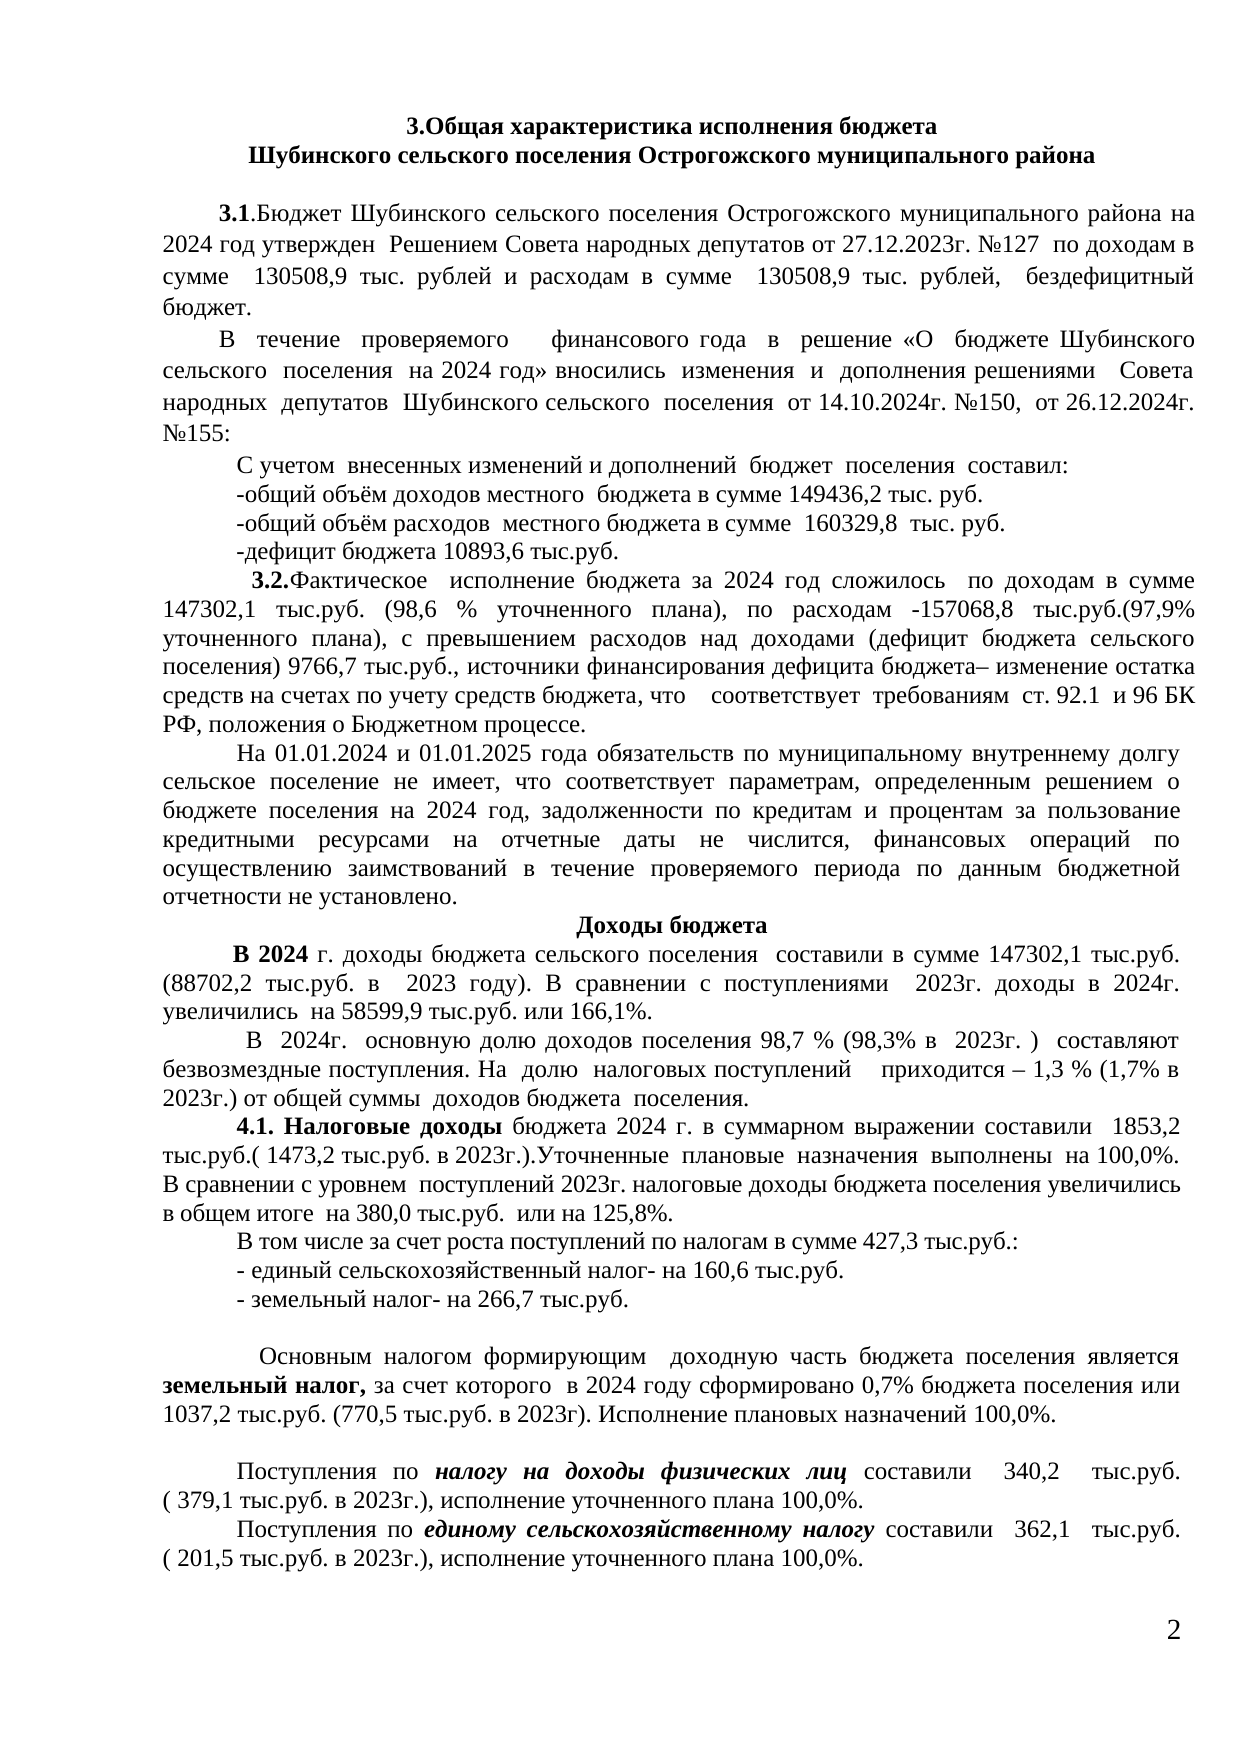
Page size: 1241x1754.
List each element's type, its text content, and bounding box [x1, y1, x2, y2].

text В 2024г. основную долю доходов поселения 98,7 % (98,3% в 2023г. ) составляют безвозмездные поступления. На долю налоговых поступлений приходится – 1,3 % (1,7% в 2023г.) от общей суммы доходов бюджета поселения. [162, 1025, 1181, 1111]
text Шубинского сельского поселения Острогожского муниципального района [162, 140, 1181, 169]
text В течение проверяемого финансового года в решение «О бюджете Шубинского сельского поселения на 2024 год» вносились изменения и дополнения решениями Совета народных депутатов Шубинского сельского поселения от 14.10.2024г. №150, от 26.12.2024г. №155: [162, 324, 1196, 447]
text - земельный налог- на 266,7 тыс.руб. [162, 1284, 1181, 1313]
text В 2024 г. доходы бюджета сельского поселения составили в сумме 147302,1 тыс.руб. (88702,2 тыс.руб. в 2023 году). В сравнении с поступлениями 2023г. доходы в 2024г. увеличились на 58599,9 тыс.руб. или 166,1%. [162, 939, 1181, 1025]
text -дефицит бюджета 10893,6 тыс.руб. [162, 536, 1181, 565]
text -общий объём расходов местного бюджета в сумме 160329,8 тыс. руб. [162, 508, 1181, 536]
text -общий объём доходов местного бюджета в сумме 149436,2 тыс. руб. [162, 479, 1181, 508]
text 3.1.Бюджет Шубинского сельского поселения Острогожского муниципального района на 2024 год утвержден Решением Совета народных депутатов от 27.12.2023г. №127 по доходам в сумме 130508,9 тыс. рублей и расходам в сумме 130508,9 тыс. рублей, бездефицитный бюджет. [162, 198, 1196, 321]
text Поступления по налогу на доходы физических лиц составили 340,2 тыс.руб. ( 379,1 тыс.руб. в 2023г.), исполнение уточненного плана 100,0%. [162, 1456, 1181, 1514]
text Поступления по единому сельскохозяйственному налогу составили 362,1 тыс.руб. ( 201,5 тыс.руб. в 2023г.), исполнение уточненного плана 100,0%. [162, 1514, 1181, 1571]
text С учетом внесенных изменений и дополнений бюджет поселения составил: [162, 450, 1181, 479]
text - единый сельскохозяйственный налог- на 160,6 тыс.руб. [162, 1255, 1181, 1284]
text На 01.01.2024 и 01.01.2025 года обязательств по муниципальному внутреннему долгу сельское поселение не имеет, что соответствует параметрам, определенным решением о бюджете поселения на 2024 год, задолженности по кредитам и процентам за пользование кредитными ресурсами на отчетные даты не числится, финансовых операций по осуществлению заимствований в течение проверяемого периода по данным бюджетной отчетности не установлено. [162, 738, 1181, 910]
text Основным налогом формирующим доходную часть бюджета поселения является земельный налог, за счет которого в 2024 году сформировано 0,7% бюджета поселения или 1037,2 тыс.руб. (770,5 тыс.руб. в 2023г). Исполнение плановых назначений 100,0%. [162, 1341, 1181, 1428]
text 4.1. Налоговые доходы бюджета 2024 г. в суммарном выражении составили 1853,2 тыс.руб.( 1473,2 тыс.руб. в 2023г.).Уточненные плановые назначения выполнены на 100,0%. В сравнении с уровнем поступлений 2023г. налоговые доходы бюджета поселения увеличились в общем итоге на 380,0 тыс.руб. или на 125,8%. [162, 1111, 1181, 1226]
text Доходы бюджета [162, 910, 1181, 939]
text В том числе за счет роста поступлений по налогам в сумме 427,3 тыс.руб.: [162, 1226, 1181, 1255]
text 3.2.Фактическое исполнение бюджета за 2024 год сложилось по доходам в сумме 147302,1 тыс.руб. (98,6 % уточненного плана), по расходам -157068,8 тыс.руб.(97,9% уточненного плана), с превышением расходов над доходами (дефицит бюджета сельского поселения) 9766,7 тыс.руб., источники финансирования дефицита бюджета– изменение остатка средств на счетах по учету средств бюджета, что соответствует требованиям ст. 92.1 и 96 БК РФ, положения о Бюджетном процессе. [162, 565, 1196, 738]
text 3.Общая характеристика исполнения бюджета [162, 111, 1181, 140]
